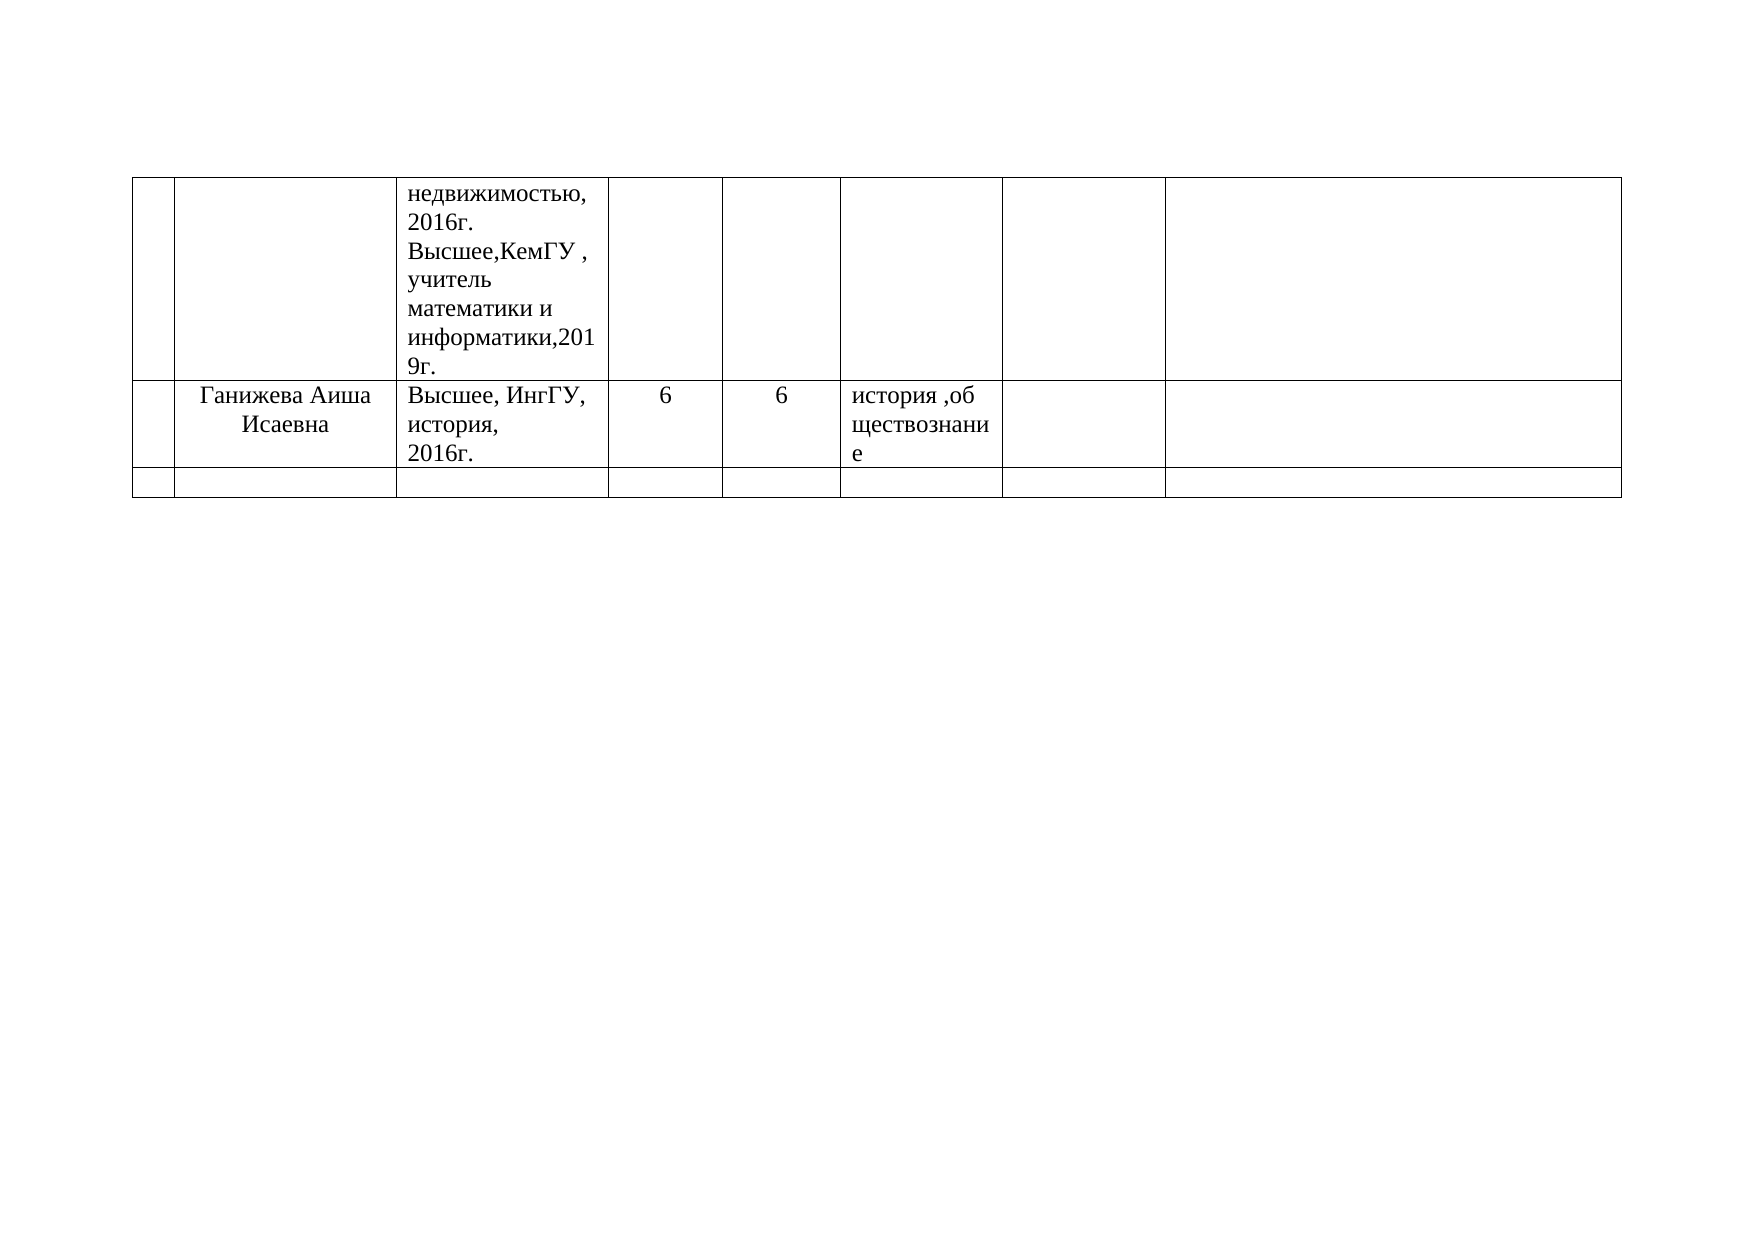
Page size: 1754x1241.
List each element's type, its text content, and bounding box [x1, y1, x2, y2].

table_cell [175, 468, 396, 497]
table_cell [397, 468, 608, 497]
table_cell 6 [609, 381, 722, 467]
table_cell [1166, 381, 1621, 467]
table_cell [1166, 178, 1621, 379]
table_cell [841, 468, 1002, 497]
table_cell [1003, 381, 1165, 467]
table_cell 3 [723, 178, 840, 379]
table_cell 3 [609, 178, 722, 379]
table_cell [609, 468, 722, 497]
table_cell [133, 178, 174, 379]
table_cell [397, 178, 608, 379]
table_cell Высшее, ИнгГУ, история, 2016г. [397, 381, 608, 467]
table_cell история ,обществознание [841, 381, 1002, 467]
table_cell Ганижева Аиша Исаевна [175, 381, 396, 467]
table_cell 6 [723, 381, 840, 467]
table_cell [1003, 178, 1165, 379]
table_cell [133, 381, 174, 467]
table_cell [723, 468, 840, 497]
table_cell [841, 178, 1002, 379]
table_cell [175, 178, 396, 379]
table_cell [1003, 468, 1165, 497]
table_cell [133, 468, 174, 497]
table_cell [1166, 468, 1621, 497]
